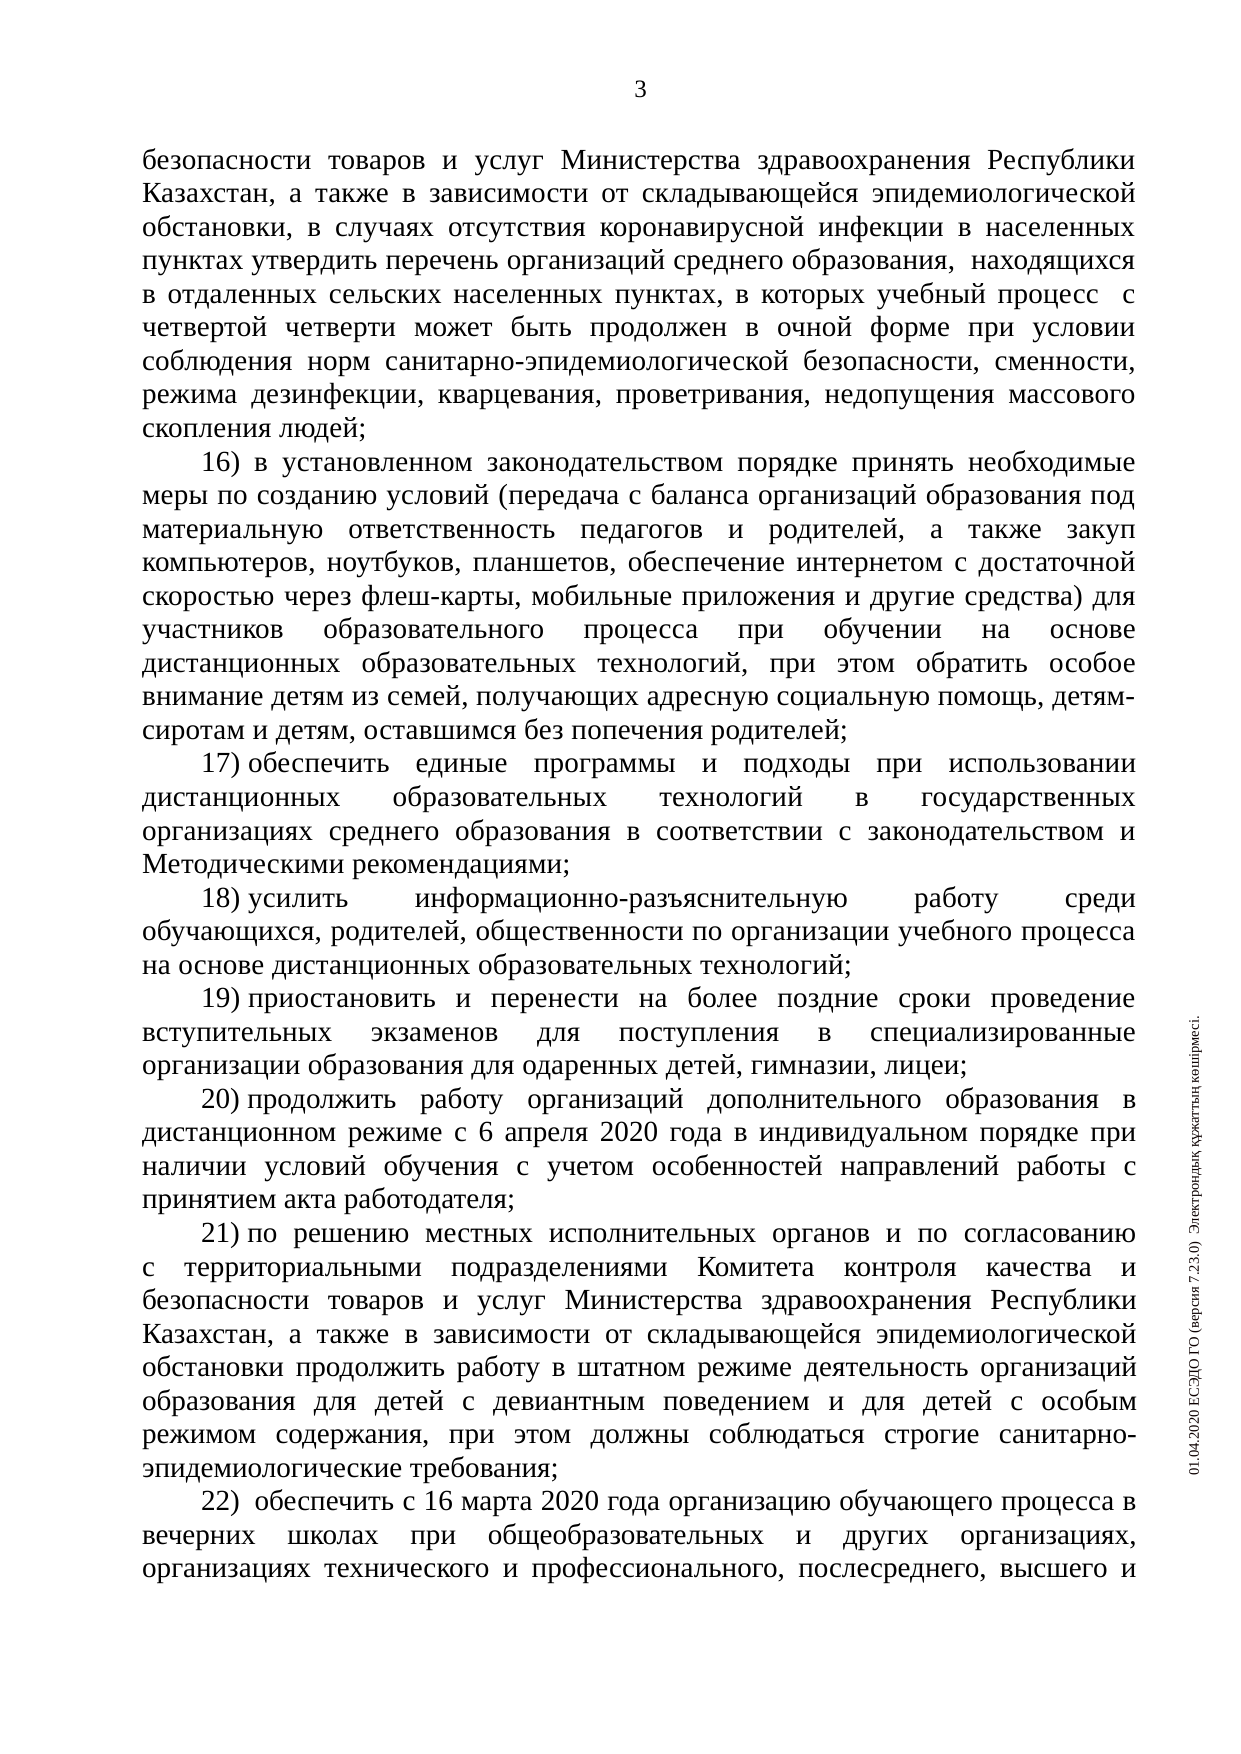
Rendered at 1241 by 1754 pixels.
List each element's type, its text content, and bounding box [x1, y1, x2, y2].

text 21) по решению местных исполнительных органов и по согласованию с территориальными подразделениями Комитета контроля качества и безопасности товаров и услуг Министерства здравоохранения Республики Казахстан, а также в зависимости от складывающейся эпидемиологической обстановки продолжить работу в штатном режиме деятельность организаций образования для детей с девиантным поведением и для детей с особым режимом содержания, при этом должны соблюдаться строгие санитарно-эпидемиологические требования; [142, 1215, 1137, 1483]
text 16) в установленном законодательством порядке принять необходимые меры по созданию условий (передача с баланса организаций образования под материальную ответственность педагогов и родителей, а также закуп компьютеров, ноутбуков, планшетов, обеспечение интернетом с достаточной скоростью через флеш-карты, мобильные приложения и другие средства) для участников образовательного процесса при обучении на основе дистанционных образовательных технологий, при этом обратить особое внимание детям из семей, получающих адресную социальную помощь, детям-сиротам и детям, оставшимся без попечения родителей; [142, 444, 1137, 746]
text 18) усилить информационно-разъяснительную работу среди обучающихся, родителей, общественности по организации учебного процесса на основе дистанционных образовательных технологий; [142, 880, 1137, 980]
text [142, 1483, 1137, 1584]
text 17) обеспечить единые программы и подходы при использовании дистанционных образовательных технологий в государственных организациях среднего образования в соответствии с законодательством и Методическими рекомендациями; [142, 746, 1137, 880]
text 19) приостановить и перенести на более поздние сроки проведение вступительных экзаменов для поступления в специализированные организации образования для одаренных детей, гимназии, лицеи; [142, 980, 1137, 1081]
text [142, 142, 1137, 444]
text 20) продолжить работу организаций дополнительного образования в дистанционном режиме с 6 апреля 2020 года в индивидуальном порядке при наличии условий обучения с учетом особенностей направлений работы с принятием акта работодателя; [142, 1081, 1137, 1215]
